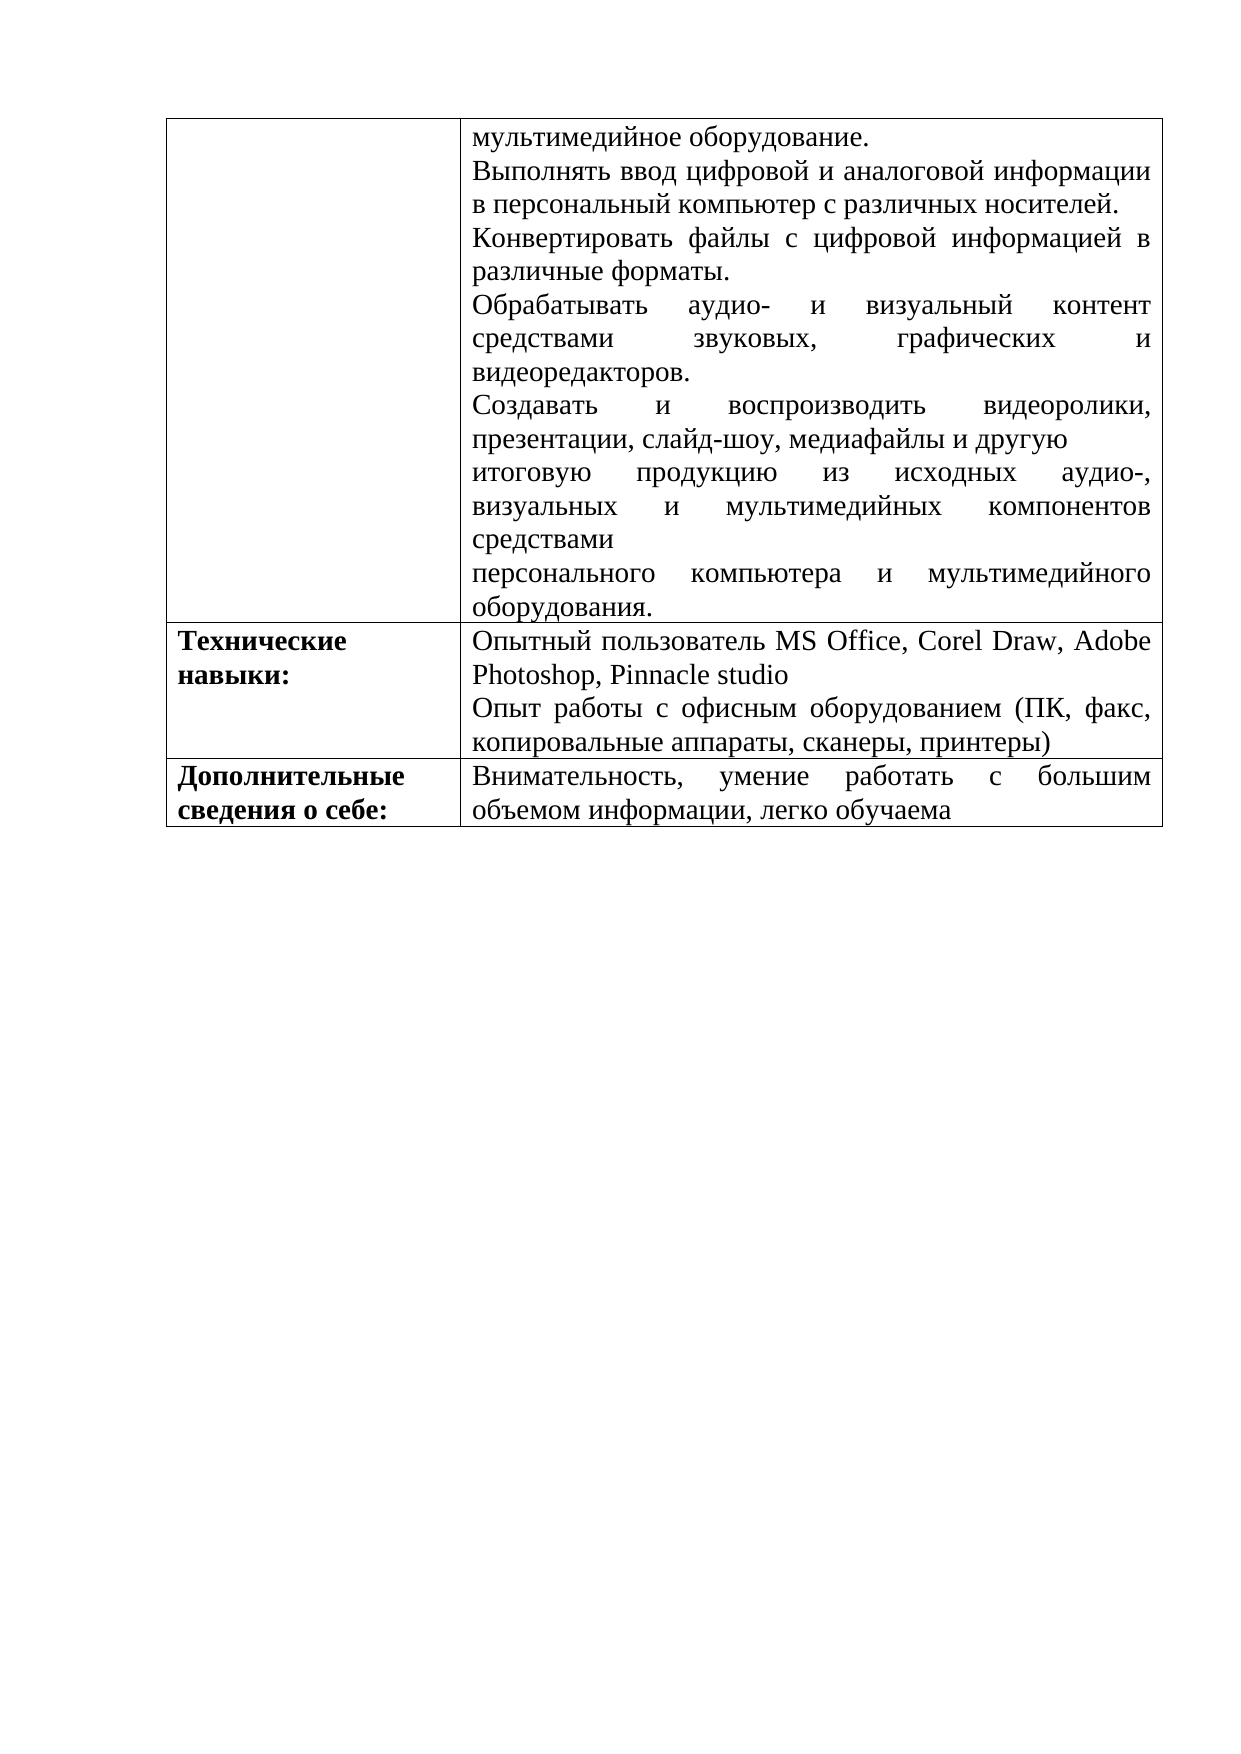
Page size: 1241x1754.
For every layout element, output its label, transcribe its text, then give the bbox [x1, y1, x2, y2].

table_cell Опытный пользователь MS Office, Corel Draw, Adobe Photoshop, Pinnacle studio Опыт работы с офисным оборудованием (ПК, факс, копировальные аппараты, сканеры, принтеры) [461, 623, 1162, 757]
table_cell Дополнительные сведения о себе: [167, 759, 460, 826]
table_cell Технические навыки: [167, 623, 460, 757]
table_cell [461, 119, 1162, 622]
table_cell Внимательность, умение работать с большим объемом информации, легко обучаема [461, 759, 1162, 826]
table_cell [167, 119, 460, 622]
